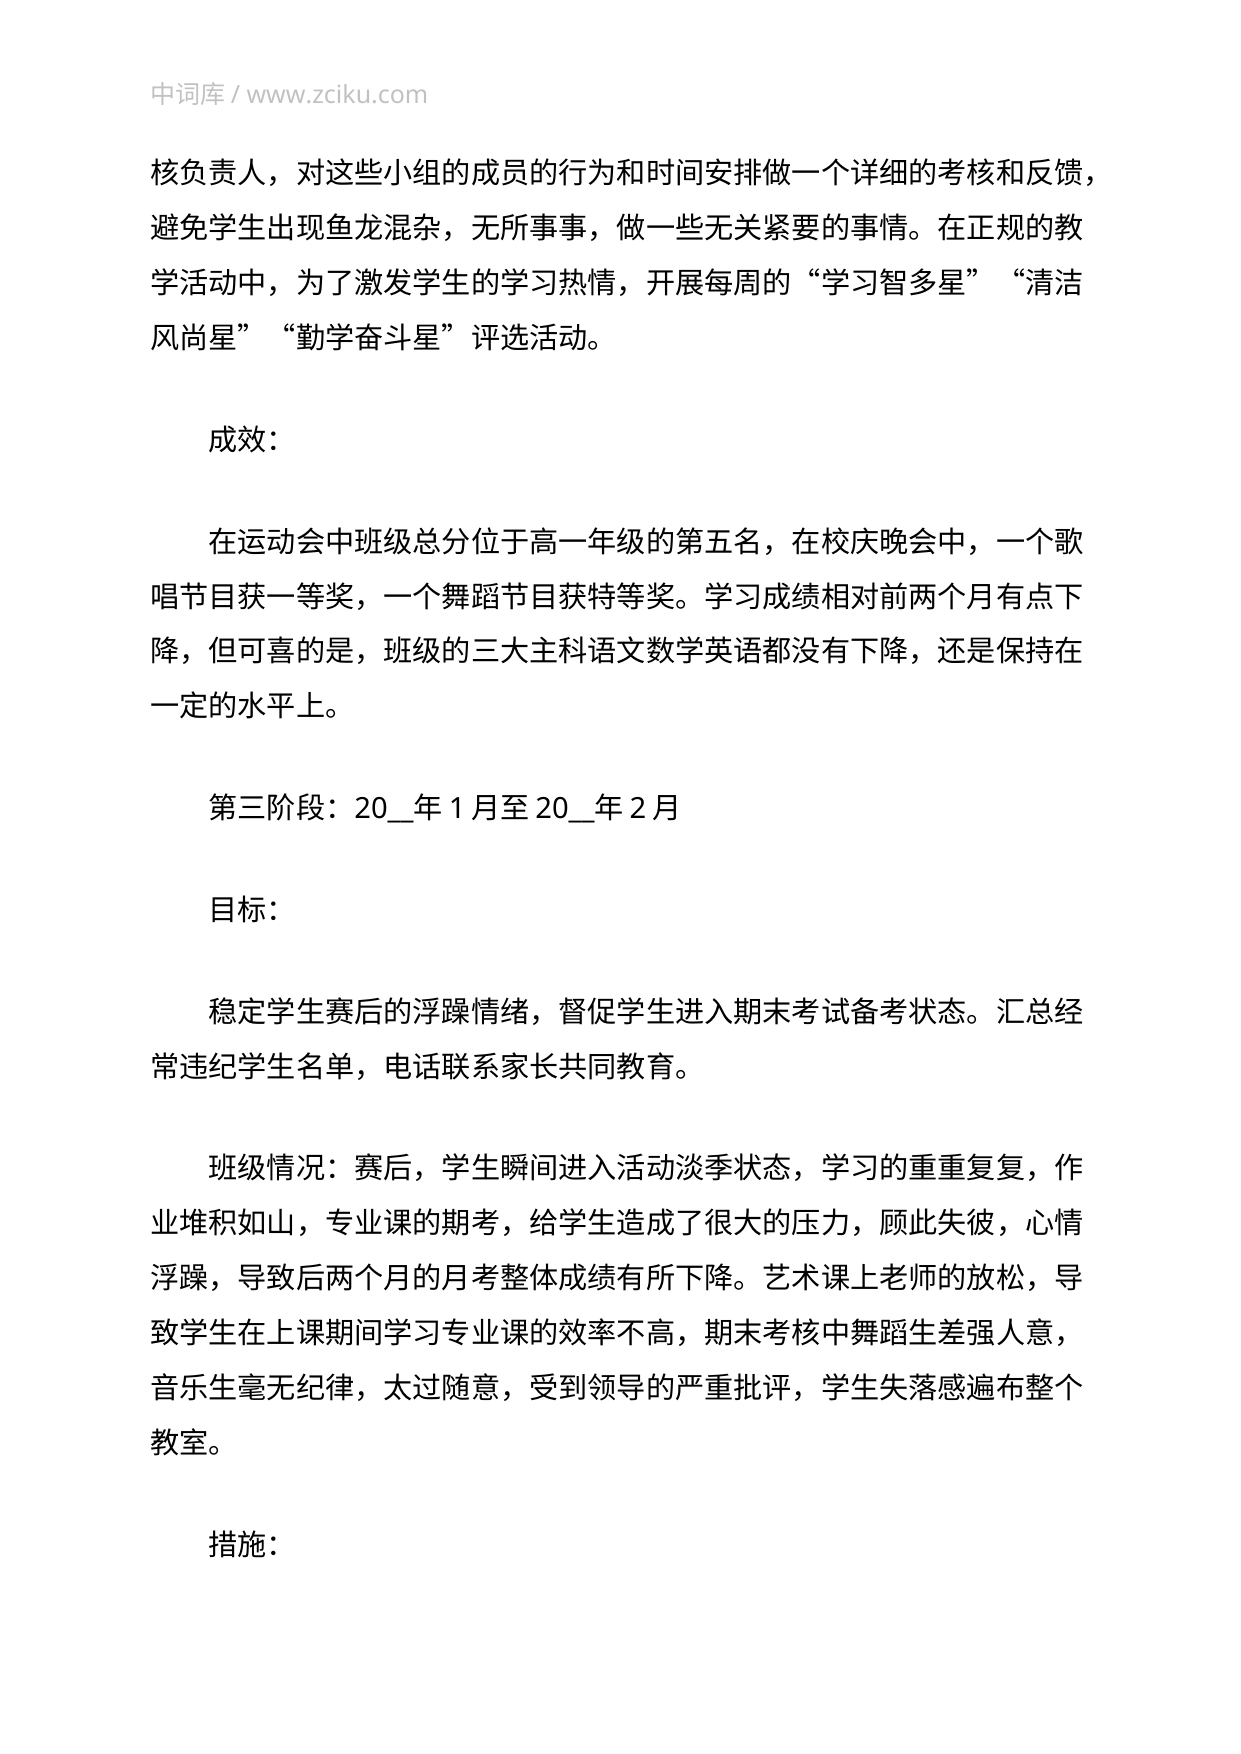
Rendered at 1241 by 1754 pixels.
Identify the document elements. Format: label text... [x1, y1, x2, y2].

text 成效： [150, 416, 1090, 459]
text 第三阶段：20__年1月至20__年2月 [150, 785, 1090, 827]
text 目标： [150, 887, 1090, 929]
text 班级情况：赛后，学生瞬间进入活动淡季状态，学习的重重复复，作业堆积如山，专业课的期考，给学生造成了很大的压力，顾此失彼，心情浮躁，导致后两个月的月考整体成绩有所下降。艺术课上老师的放松，导致学生在上课期间学习专业课的效率不高，期末考核中舞蹈生差强人意，音乐生毫无纪律，太过随意，受到领导的严重批评，学生失落感遍布整个教室。 [150, 1145, 1090, 1462]
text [150, 150, 1090, 357]
text 在运动会中班级总分位于高一年级的第五名，在校庆晚会中，一个歌唱节目获一等奖，一个舞蹈节目获特等奖。学习成绩相对前两个月有点下降，但可喜的是，班级的三大主科语文数学英语都没有下降，还是保持在一定的水平上。 [150, 518, 1090, 725]
text 稳定学生赛后的浮躁情绪，督促学生进入期末考试备考状态。汇总经常违纪学生名单，电话联系家长共同教育。 [150, 988, 1090, 1086]
text 措施： [150, 1521, 1090, 1564]
